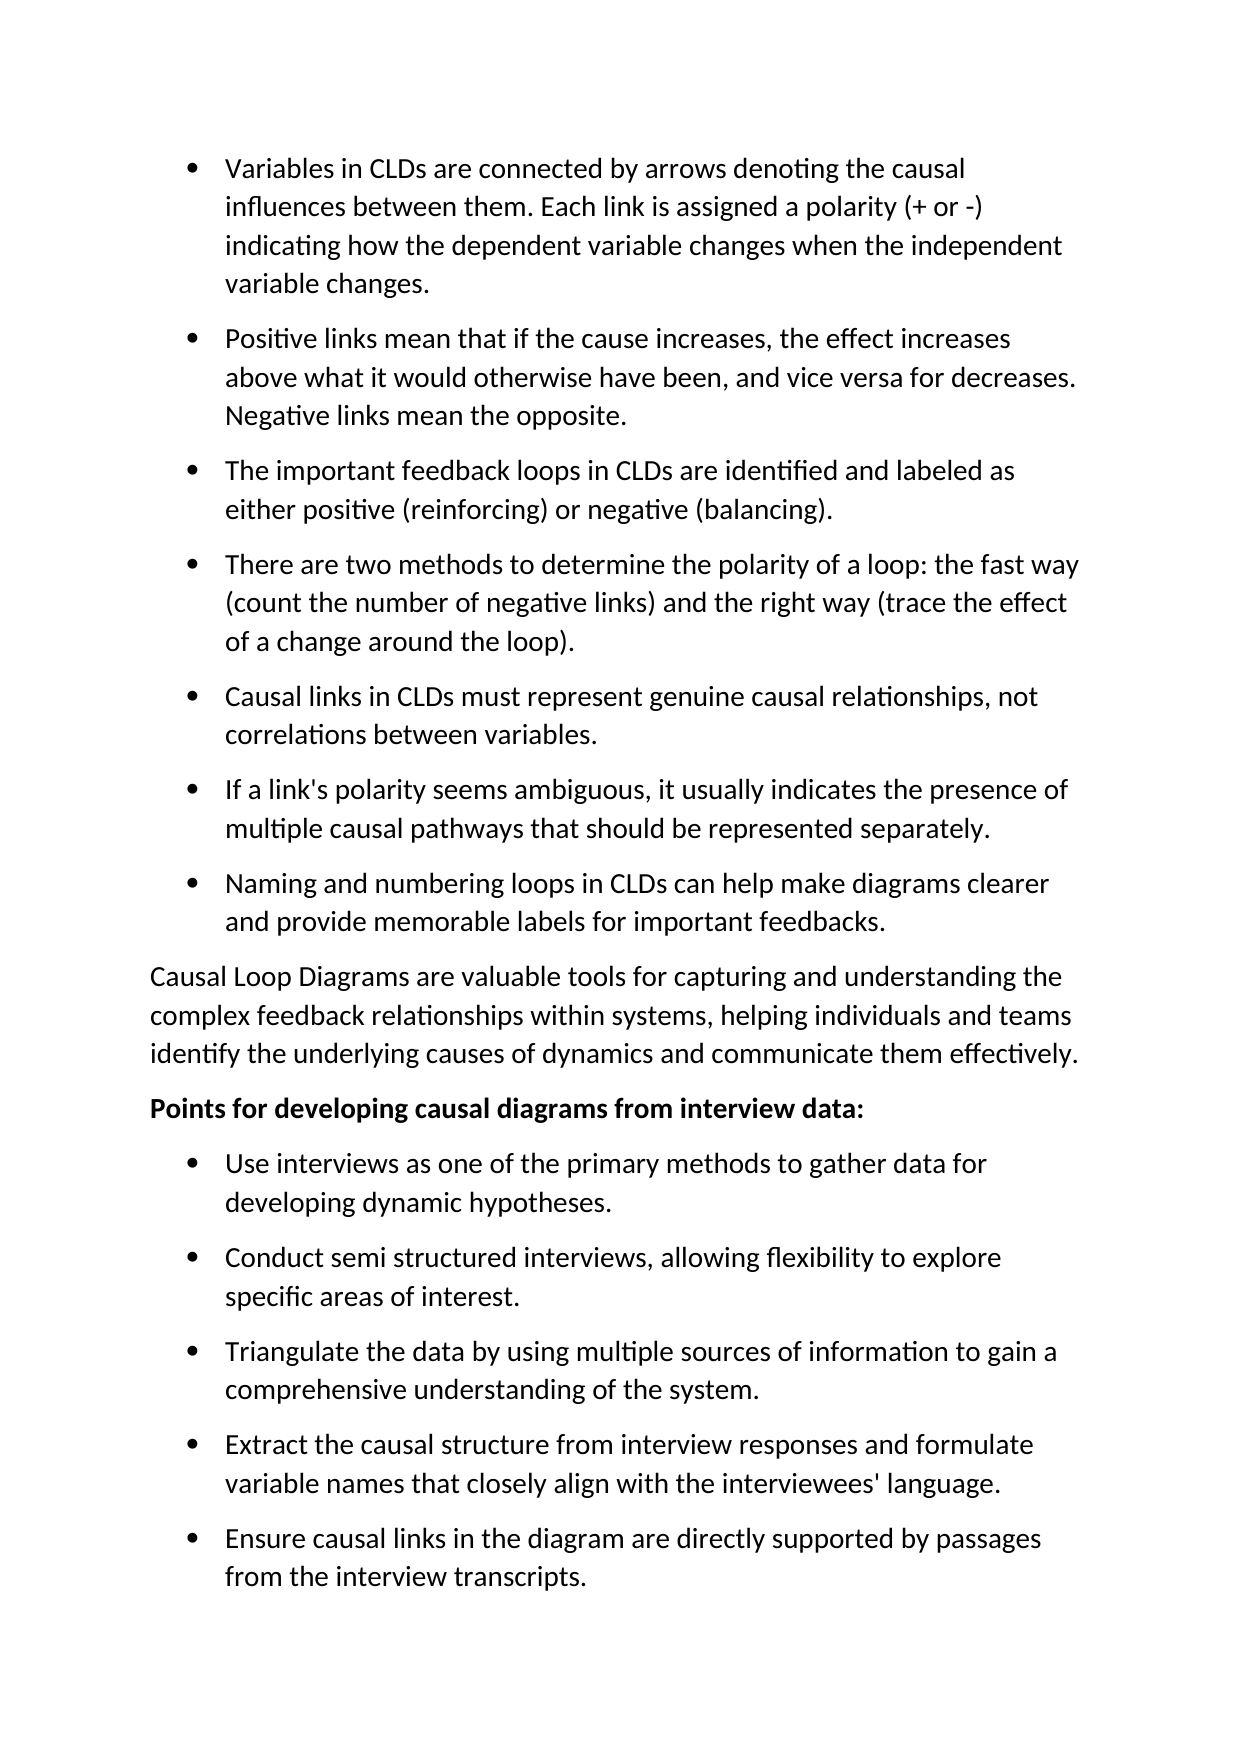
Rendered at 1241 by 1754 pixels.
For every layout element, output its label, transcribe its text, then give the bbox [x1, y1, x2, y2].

list The important feedback loops in CLDs are identified and labeled as either positive (reinforcing) or negative (balancing). [187, 452, 1090, 526]
list Conduct semi structured interviews, allowing flexibility to explore specific areas of interest. [187, 1239, 1090, 1313]
list Naming and numbering loops in CLDs can help make diagrams clearer and provide memorable labels for important feedbacks. [187, 865, 1090, 939]
list There are two methods to determine the polarity of a loop: the fast way (count the number of negative links) and the right way (trace the effect of a change around the loop). [187, 546, 1090, 658]
list Positive links mean that if the cause increases, the effect increases above what it would otherwise have been, and vice versa for decreases. Negative links mean the opposite. [187, 320, 1090, 433]
list Extract the causal structure from interview responses and formulate variable names that closely align with the interviewees' language. [187, 1426, 1090, 1500]
list If a link's polarity seems ambiguous, it usually indicates the presence of multiple causal pathways that should be represented separately. [187, 771, 1090, 846]
list Variables in CLDs are connected by arrows denoting the causal influences between them. Each link is assigned a polarity (+ or -) indicating how the dependent variable changes when the independent variable changes. [187, 150, 1090, 301]
list Use interviews as one of the primary methods to gather data for developing dynamic hypotheses. [187, 1146, 1090, 1220]
list Triangulate the data by using multiple sources of information to gain a comprehensive understanding of the system. [187, 1333, 1090, 1407]
list Causal links in CLDs must represent genuine causal relationships, not correlations between variables. [187, 678, 1090, 752]
text Points for developing causal diagrams from interview data: [150, 1091, 1090, 1126]
text Causal Loop Diagrams are valuable tools for capturing and understanding the complex feedback relationships within systems, helping individuals and teams identify the underlying causes of dynamics and communicate them effectively. [150, 958, 1090, 1071]
list Ensure causal links in the diagram are directly supported by passages from the interview transcripts. [187, 1520, 1090, 1594]
